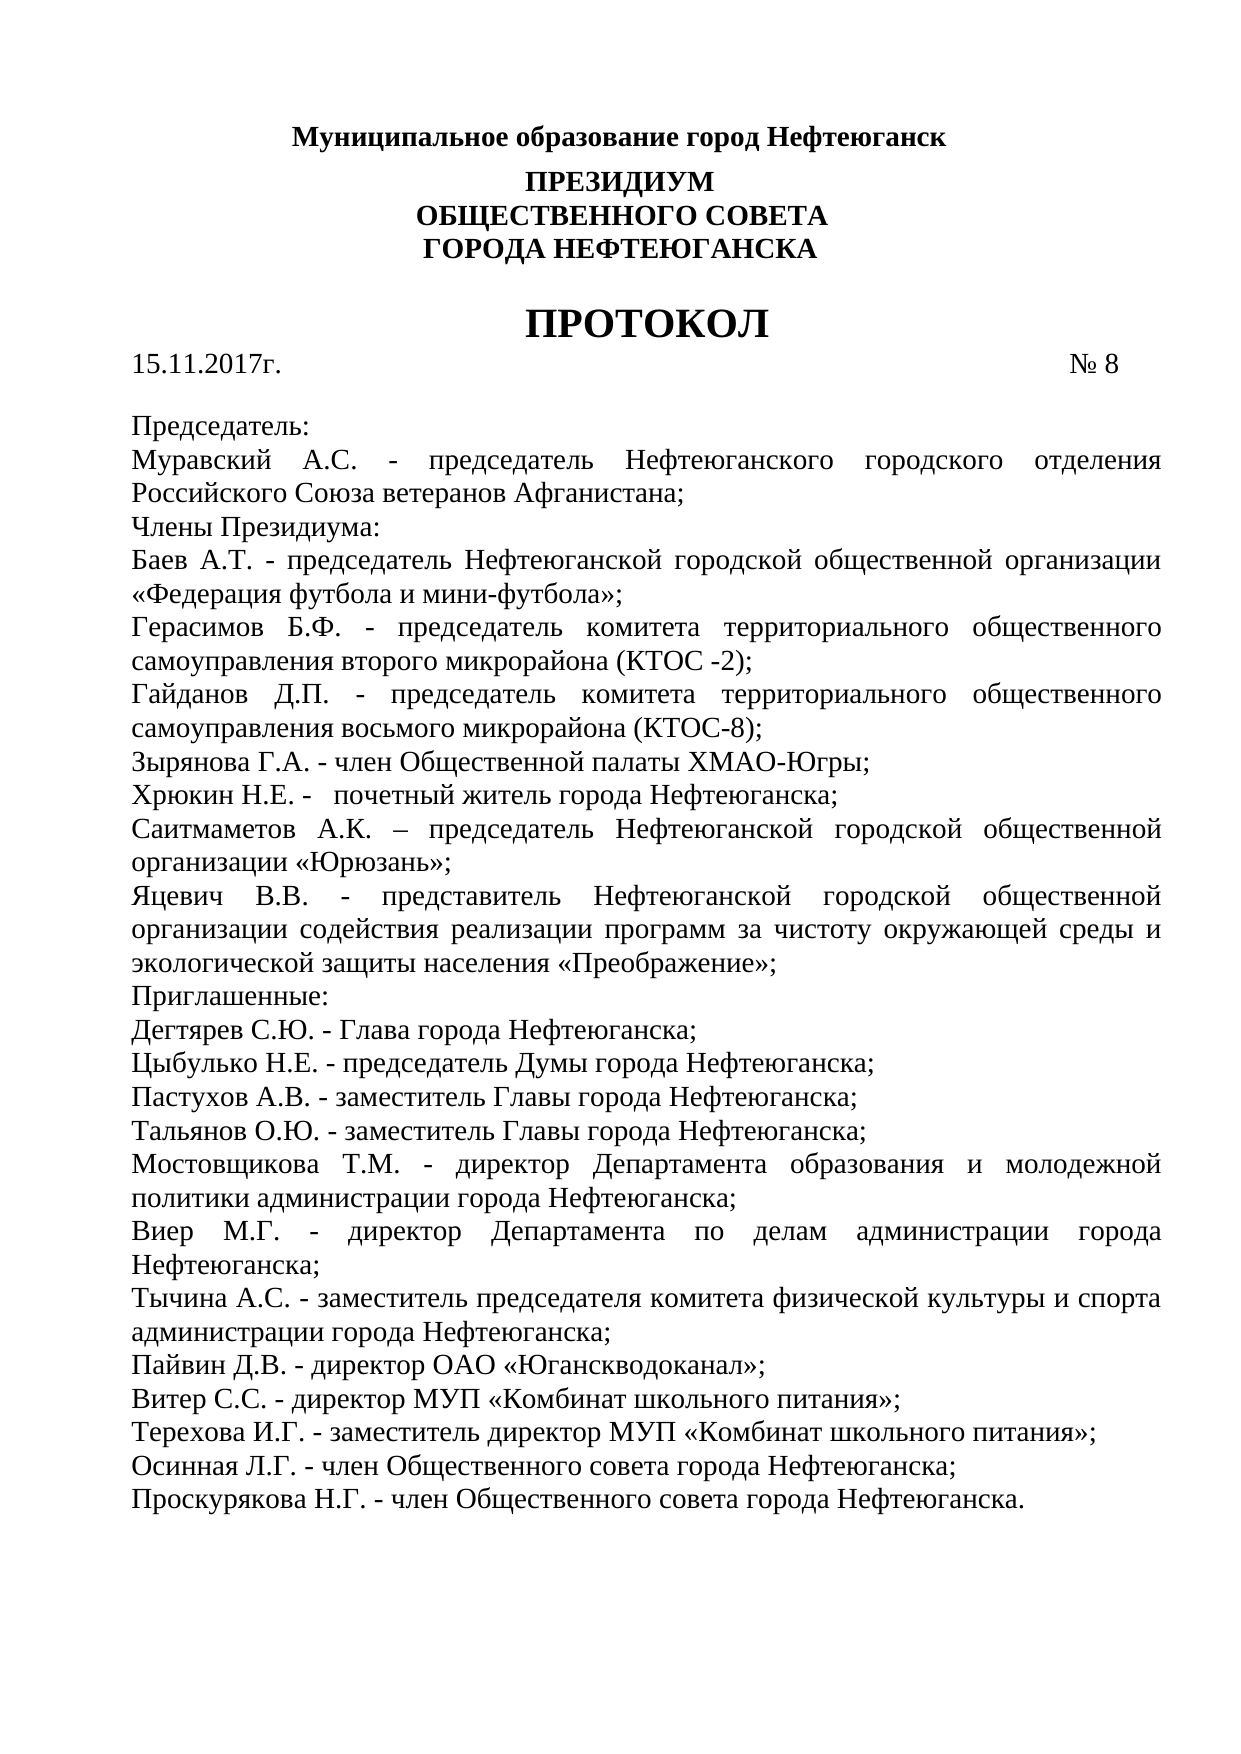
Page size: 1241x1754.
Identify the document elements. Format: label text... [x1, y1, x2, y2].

text Проскурякова Н.Г. - член Общественного совета города Нефтеюганска. [131, 1482, 1162, 1515]
text ОБЩЕСТВЕННОГО СОВЕТА [131, 198, 1162, 232]
text Тычина А.С. - заместитель председателя комитета физической культуры и спорта администрации города Нефтеюганска; [131, 1280, 1162, 1347]
text Члены Президиума: [131, 509, 1162, 542]
text Дегтярев С.Ю. - Глава города Нефтеюганска; [131, 1012, 1162, 1046]
text Муравский А.С. - председатель Нефтеюганского городского отделения Российского Союза ветеранов Афганистана; [131, 442, 1162, 509]
text Баев А.Т. - председатель Нефтеюганской городской общественной организации «Федерация футбола и мини-футбола»; [131, 542, 1162, 609]
text Осинная Л.Г. - член Общественного совета города Нефтеюганска; [131, 1448, 1162, 1482]
text Пайвин Д.В. - директор ОАО «Юганскводоканал»; [131, 1347, 1162, 1381]
text ПРОТОКОЛ [131, 299, 1162, 347]
text Терехова И.Г. - заместитель директор МУП «Комбинат школьного питания»; [131, 1414, 1162, 1448]
text Саитмаметов А.К. – председатель Нефтеюганской городской общественной организации «Юрюзань»; [131, 811, 1162, 878]
text ПРЕЗИДИУМ [131, 164, 1162, 198]
text Герасимов Б.Ф. - председатель комитета территориального общественного самоуправления второго микрорайона (КТОС -2); [131, 609, 1162, 677]
text Хрюкин Н.Е. - почетный житель города Нефтеюганска; [131, 777, 1162, 811]
text 15.11.2017г. № 8 [131, 347, 1162, 380]
text Гайданов Д.П. - председатель комитета территориального общественного самоуправления восьмого микрорайона (КТОС-8); [131, 677, 1162, 744]
text Зырянова Г.А. - член Общественной палаты ХМАО-Югры; [131, 744, 1162, 777]
text ГОРОДА НЕФТЕЮГАНСКА [131, 232, 1162, 265]
text Тальянов О.Ю. - заместитель Главы города Нефтеюганска; [131, 1113, 1162, 1146]
text Цыбулько Н.Е. - председатель Думы города Нефтеюганска; [131, 1046, 1162, 1079]
text Председатель: [131, 408, 1162, 442]
text Виер М.Г. - директор Департамента по делам администрации города Нефтеюганска; [131, 1213, 1162, 1280]
text Мостовщикова Т.М. - директор Департамента образования и молодежной политики администрации города Нефтеюганска; [131, 1146, 1162, 1213]
text Пастухов А.В. - заместитель Главы города Нефтеюганска; [131, 1079, 1162, 1113]
text Приглашенные: [131, 978, 1162, 1012]
text Муниципальное образование город Нефтеюганск [131, 119, 1162, 153]
text Яцевич В.В. - представитель Нефтеюганской городской общественной организации содействия реализации программ за чистоту окружающей среды и экологической защиты населения «Преображение»; [131, 878, 1162, 978]
text Витер С.С. - директор МУП «Комбинат школьного питания»; [131, 1381, 1162, 1414]
